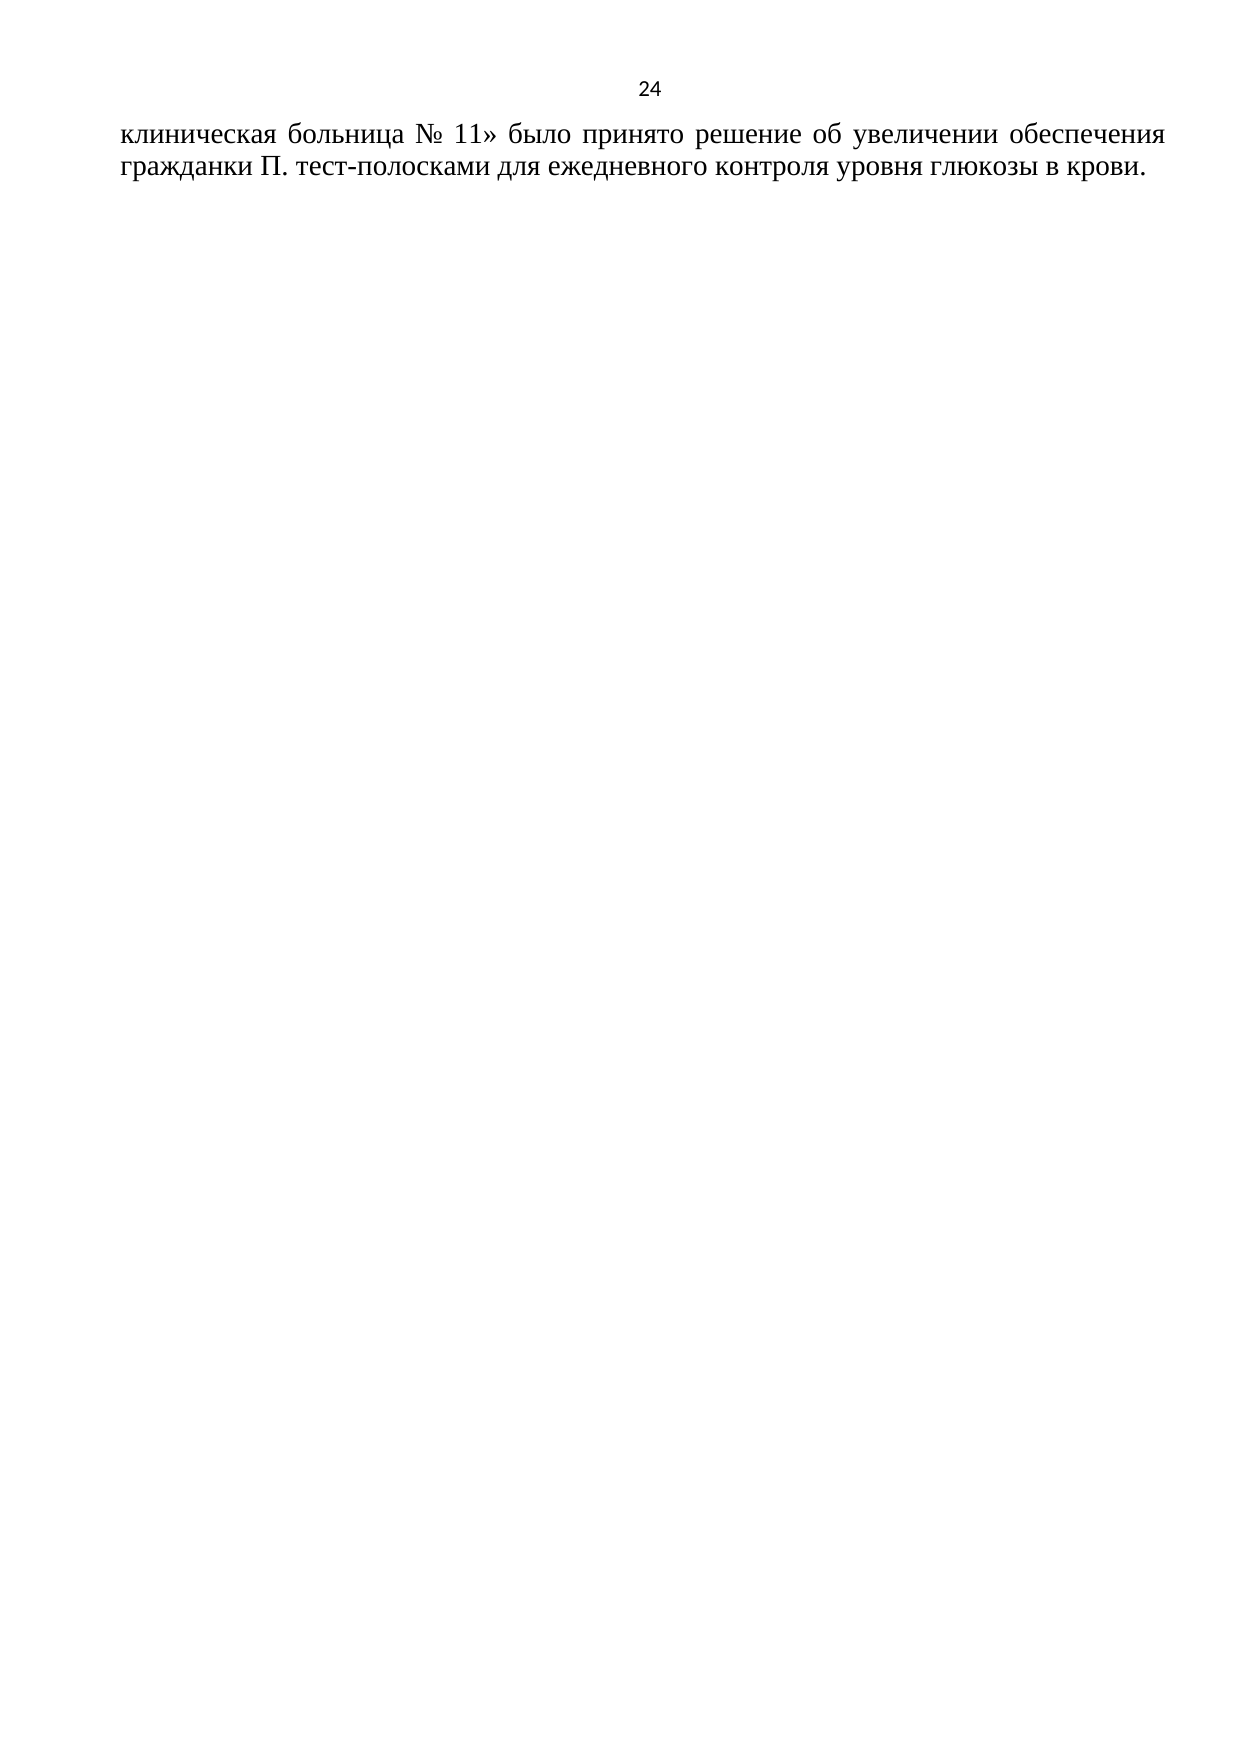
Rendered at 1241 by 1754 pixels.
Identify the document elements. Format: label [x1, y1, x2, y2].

text [120, 118, 1167, 182]
